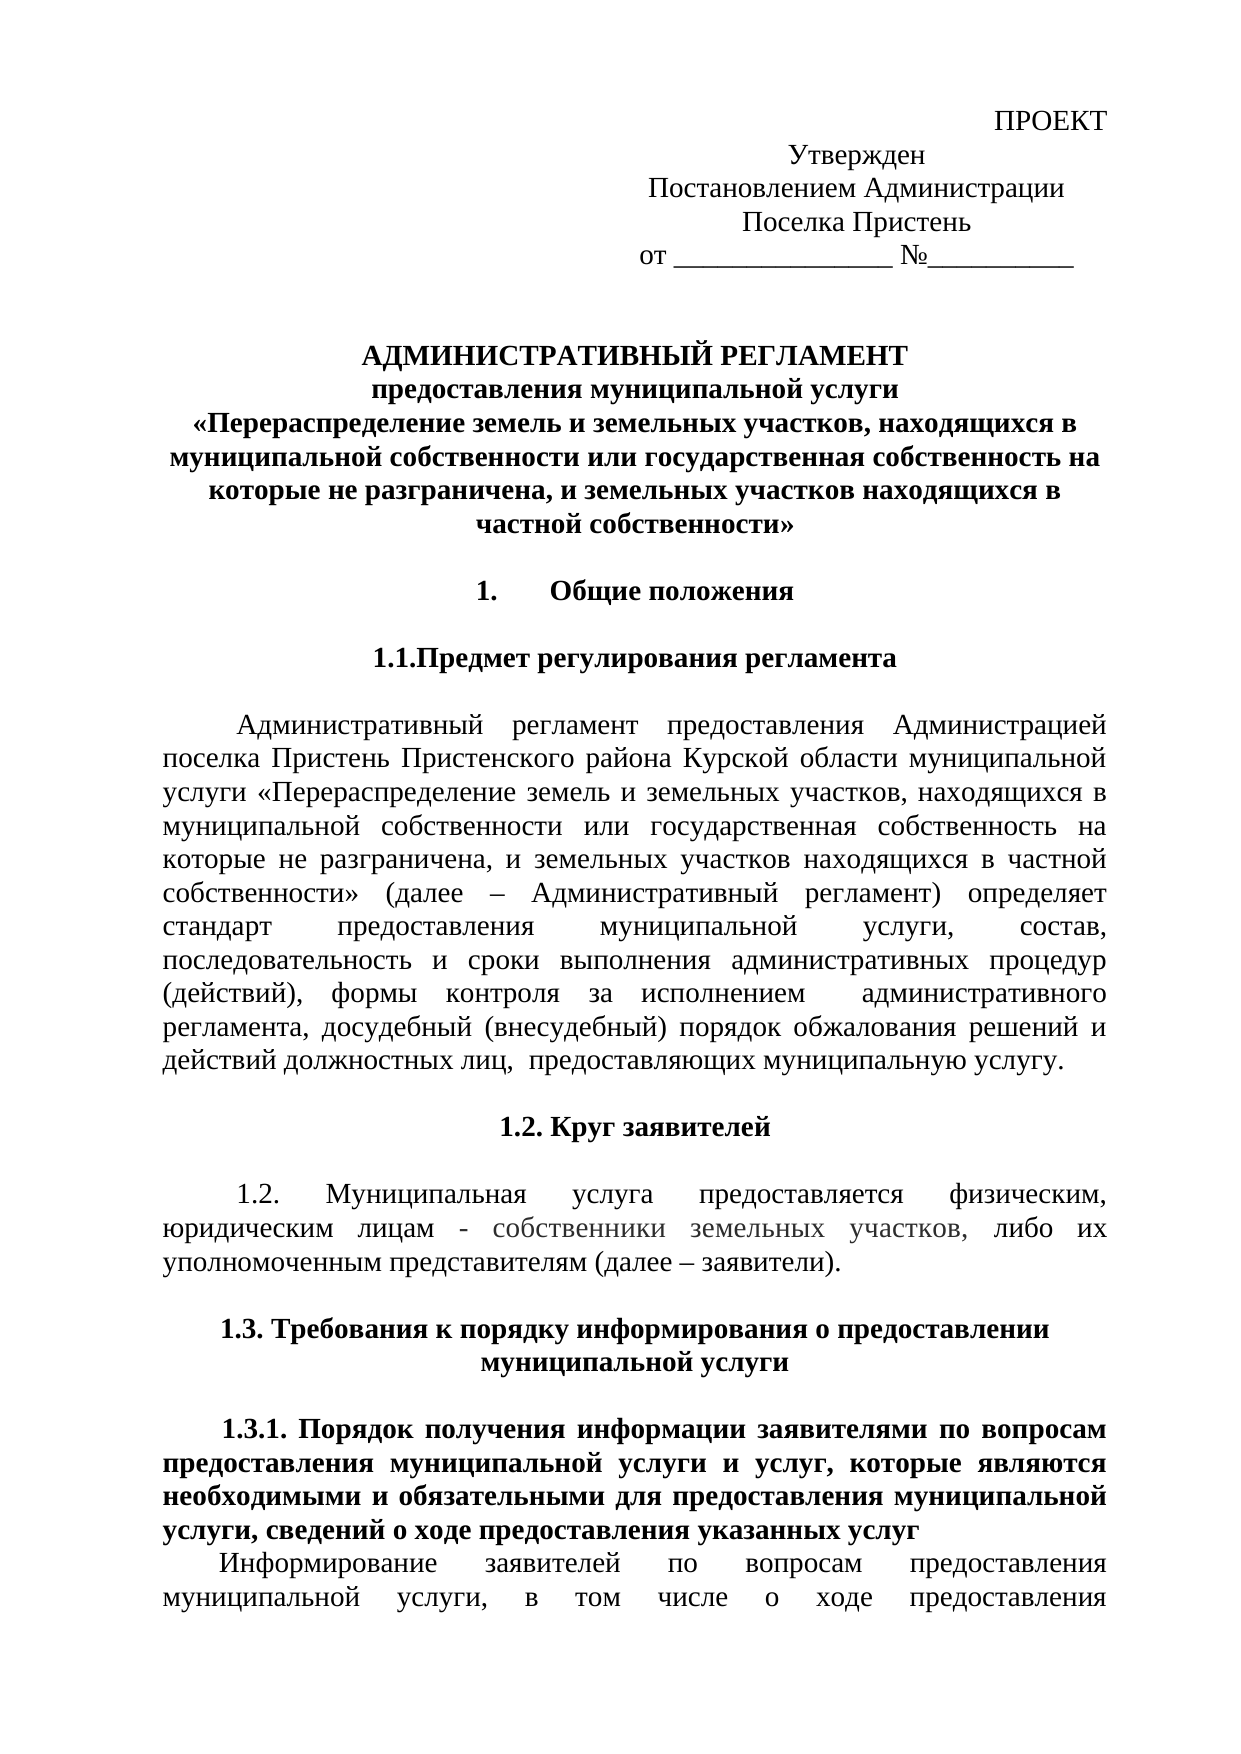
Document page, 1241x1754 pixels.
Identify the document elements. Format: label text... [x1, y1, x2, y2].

text Административный регламент предоставления Администрацией поселка Пристень Пристенского района Курской области муниципальной услуги «Перераспределение земель и земельных участков, находящихся в муниципальной собственности или государственная собственность на которые не разграничена, и земельных участков находящихся в частной собственности» (далее – Административный регламент) определяет стандарт предоставления муниципальной услуги, состав, последовательность и сроки выполнения административных процедур (действий), формы контроля за исполнением административного регламента, досудебный (внесудебный) порядок обжалования решений и действий должностных лиц, предоставляющих муниципальную услугу. [162, 707, 1107, 1076]
text 1.3.1. Порядок получения информации заявителями по вопросам предоставления муниципальной услуги и услуг, которые являются необходимыми и обязательными для предоставления муниципальной услуги, сведений о ходе предоставления указанных услуг [162, 1411, 1107, 1546]
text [162, 1546, 1107, 1613]
text 1.2. Круг заявителей [162, 1109, 1107, 1143]
title 1.1.Предмет регулирования регламента [162, 640, 1107, 673]
text от _______________ №__________ [605, 237, 1107, 271]
list «Перераспределение земель и земельных участков, находящихся в муниципальной собственности или государственная собственность на которые не разграничена, и земельных участков находящихся в частной собственности» [162, 405, 1107, 539]
text ПРОЕКТ [162, 103, 1107, 137]
text предоставления муниципальной услуги [162, 372, 1107, 405]
text Утвержден [605, 137, 1107, 170]
list Общие положения [162, 573, 1107, 606]
text АДМИНИСТРАТИВНЫЙ РЕГЛАМЕНТ [162, 338, 1107, 372]
text 1.3. Требования к порядку информирования о предоставлении муниципальной услуги [162, 1311, 1107, 1378]
text 1.2. Муниципальная услуга предоставляется физическим, юридическим лицам - собственники земельных участков, либо их уполномоченным представителям (далее – заявители). [162, 1177, 1107, 1277]
text Постановлением Администрации [605, 170, 1107, 204]
text Поселка Пристень [605, 204, 1107, 237]
